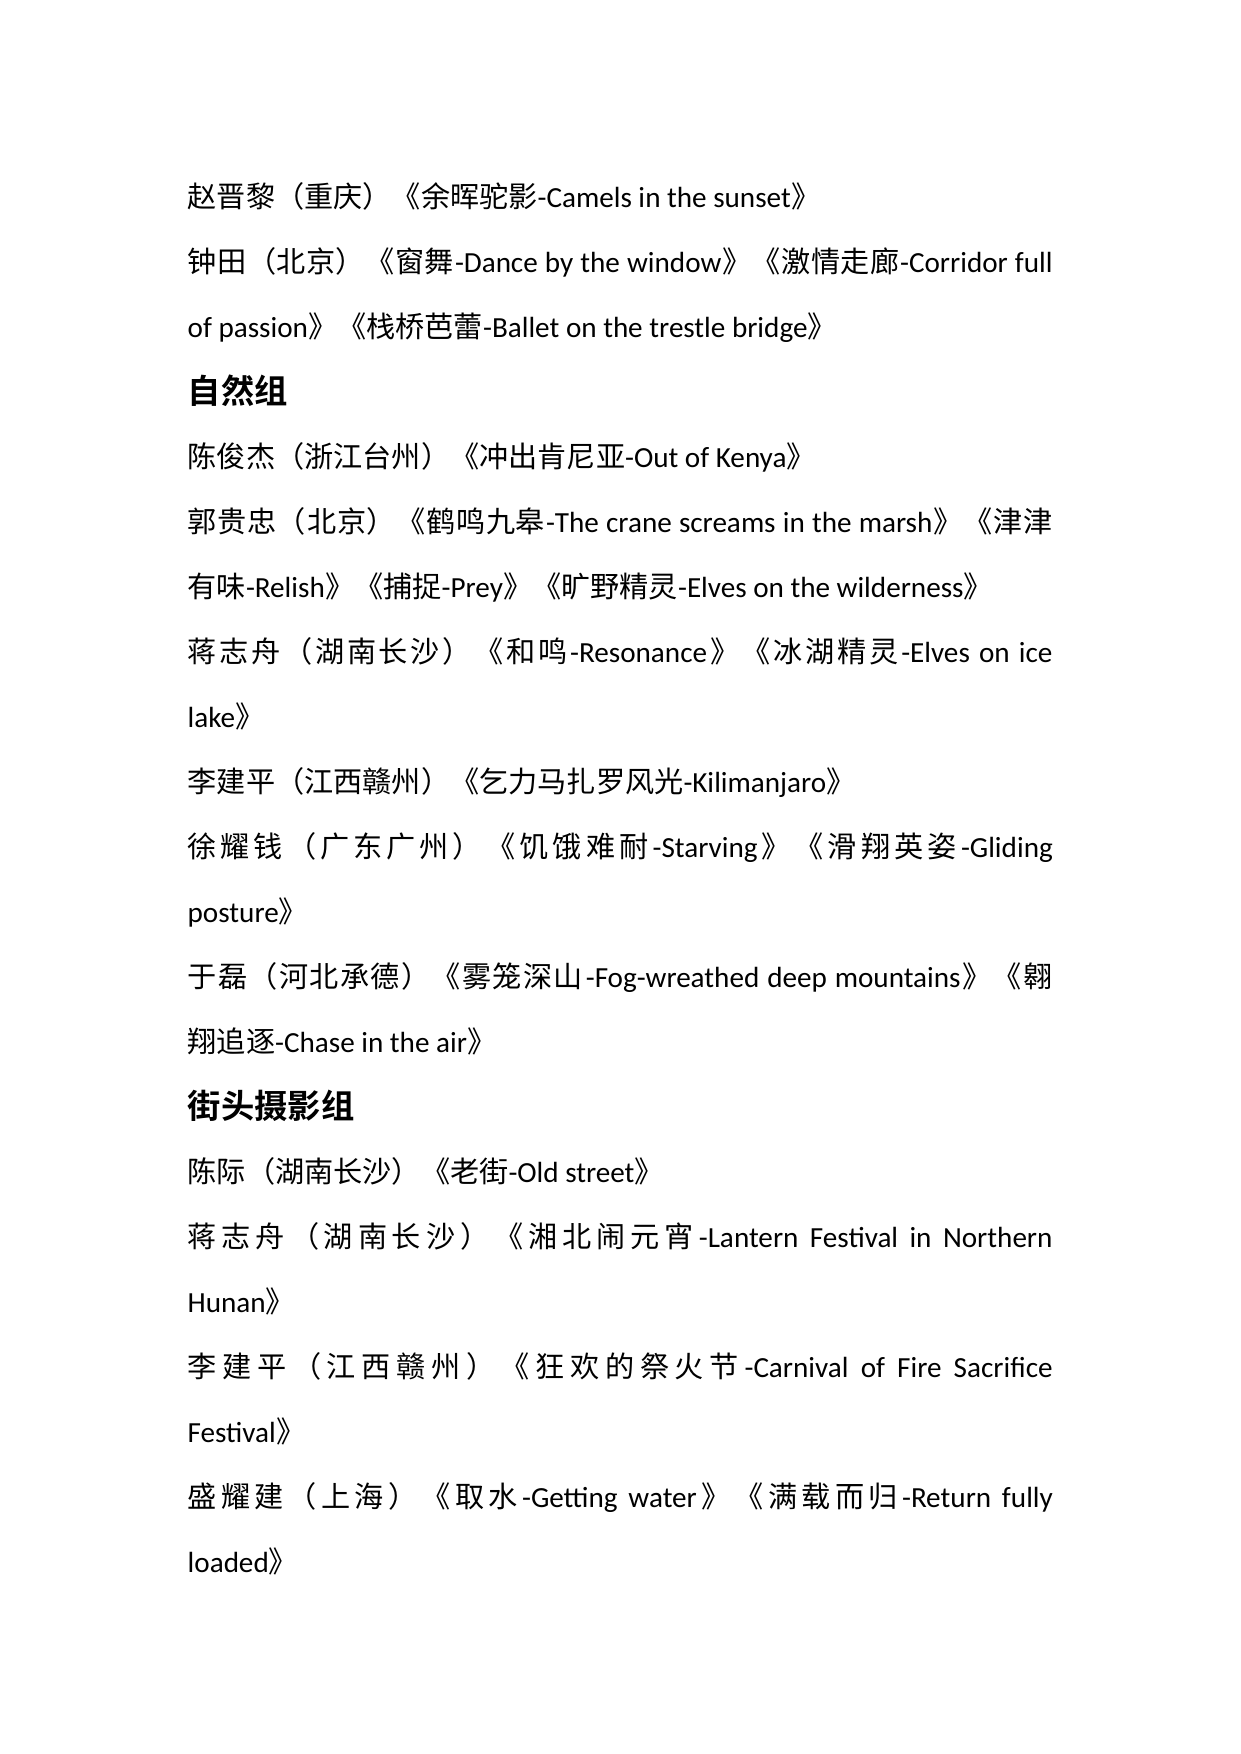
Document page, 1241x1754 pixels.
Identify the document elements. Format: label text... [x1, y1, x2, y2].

text 李建平（江西赣州）《狂欢的祭火节-Carnival of Fire Sacrifice Festival》 [187, 1332, 1053, 1462]
text 街头摄影组 [187, 1072, 1053, 1137]
text 自然组 [187, 357, 1053, 422]
text 郭贵忠（北京）《鹤鸣九皋-The crane screams in the marsh》《津津有味-Relish》《捕捉-Prey》《旷野精灵-Elves on the wilderness》 [187, 487, 1053, 617]
text 李建平（江西赣州）《乞力马扎罗风光-Kilimanjaro》 [187, 747, 1053, 812]
text 陈际（湖南长沙）《老街-Old street》 [187, 1137, 1053, 1202]
text 蒋志舟（湖南长沙）《和鸣-Resonance》《冰湖精灵-Elves on ice lake》 [187, 617, 1053, 747]
text 陈俊杰（浙江台州）《冲出肯尼亚-Out of Kenya》 [187, 422, 1053, 487]
text 赵晋黎（重庆）《余晖驼影-Camels in the sunset》 [187, 162, 1053, 227]
text 于磊（河北承德）《雾笼深山-Fog-wreathed deep mountains》《翱翔追逐-Chase in the air》 [187, 942, 1053, 1072]
text 徐耀钱（广东广州）《饥饿难耐-Starving》《滑翔英姿-Gliding posture》 [187, 812, 1053, 942]
text 钟田（北京）《窗舞-Dance by the window》《激情走廊-Corridor full of passion》《栈桥芭蕾-Ballet on the trestle bridge》 [187, 227, 1053, 357]
text 盛耀建（上海）《取水-Getting water》《满载而归-Return fully loaded》 [187, 1462, 1053, 1592]
text 蒋志舟（湖南长沙）《湘北闹元宵-Lantern Festival in Northern Hunan》 [187, 1202, 1053, 1332]
